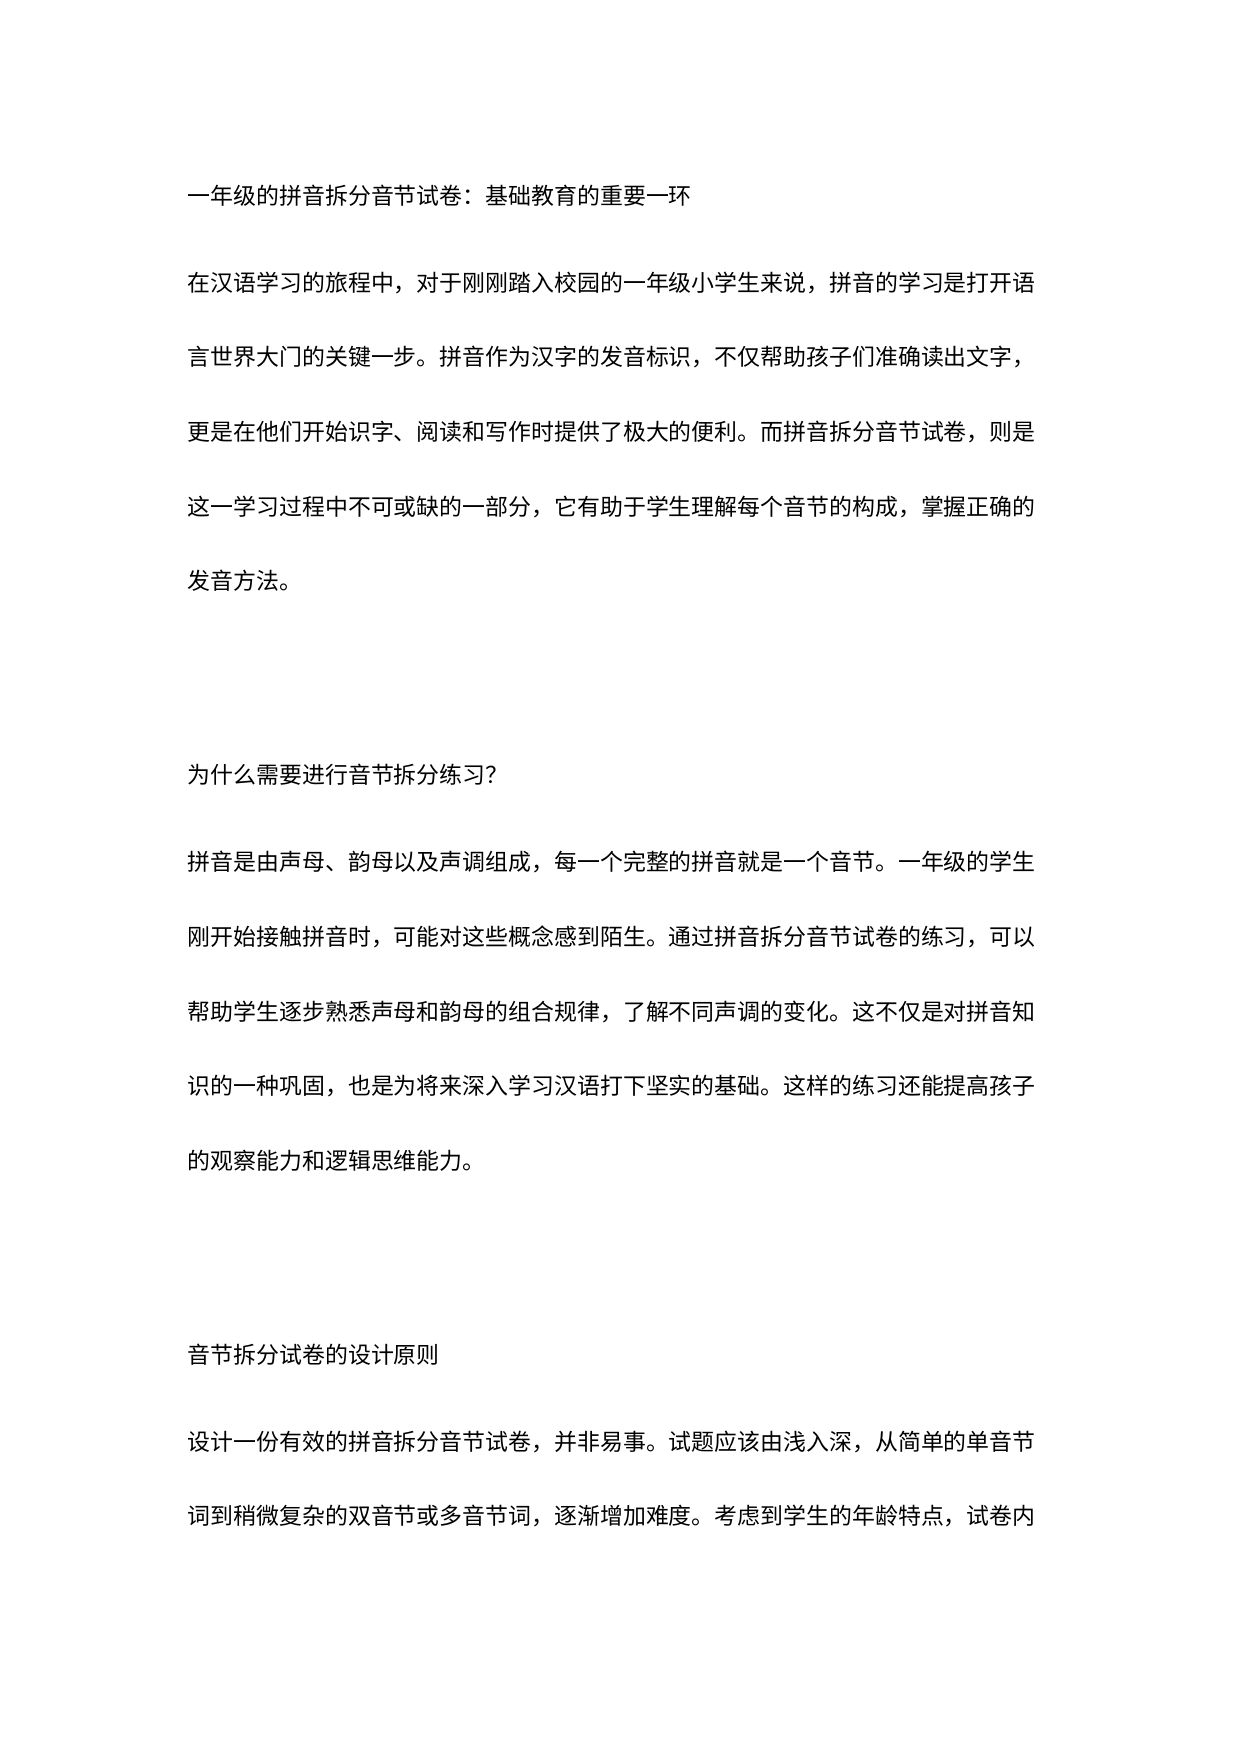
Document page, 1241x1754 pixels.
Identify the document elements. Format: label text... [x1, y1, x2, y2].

text 音节拆分试卷的设计原则 [187, 1321, 1053, 1386]
text 拼音是由声母、韵母以及声调组成，每一个完整的拼音就是一个音节。一年级的学生刚开始接触拼音时，可能对这些概念感到陌生。通过拼音拆分音节试卷的练习，可以帮助学生逐步熟悉声母和韵母的组合规律，了解不同声调的变化。这不仅是对拼音知识的一种巩固，也是为将来深入学习汉语打下坚实的基础。这样的练习还能提高孩子的观察能力和逻辑思维能力。 [187, 828, 1053, 1192]
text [187, 1408, 1053, 1547]
text 为什么需要进行音节拆分练习？ [187, 742, 1053, 807]
text 在汉语学习的旅程中，对于刚刚踏入校园的一年级小学生来说，拼音的学习是打开语言世界大门的关键一步。拼音作为汉字的发音标识，不仅帮助孩子们准确读出文字，更是在他们开始识字、阅读和写作时提供了极大的便利。而拼音拆分音节试卷，则是这一学习过程中不可或缺的一部分，它有助于学生理解每个音节的构成，掌握正确的发音方法。 [187, 248, 1053, 612]
text 一年级的拼音拆分音节试卷：基础教育的重要一环 [187, 162, 1053, 227]
